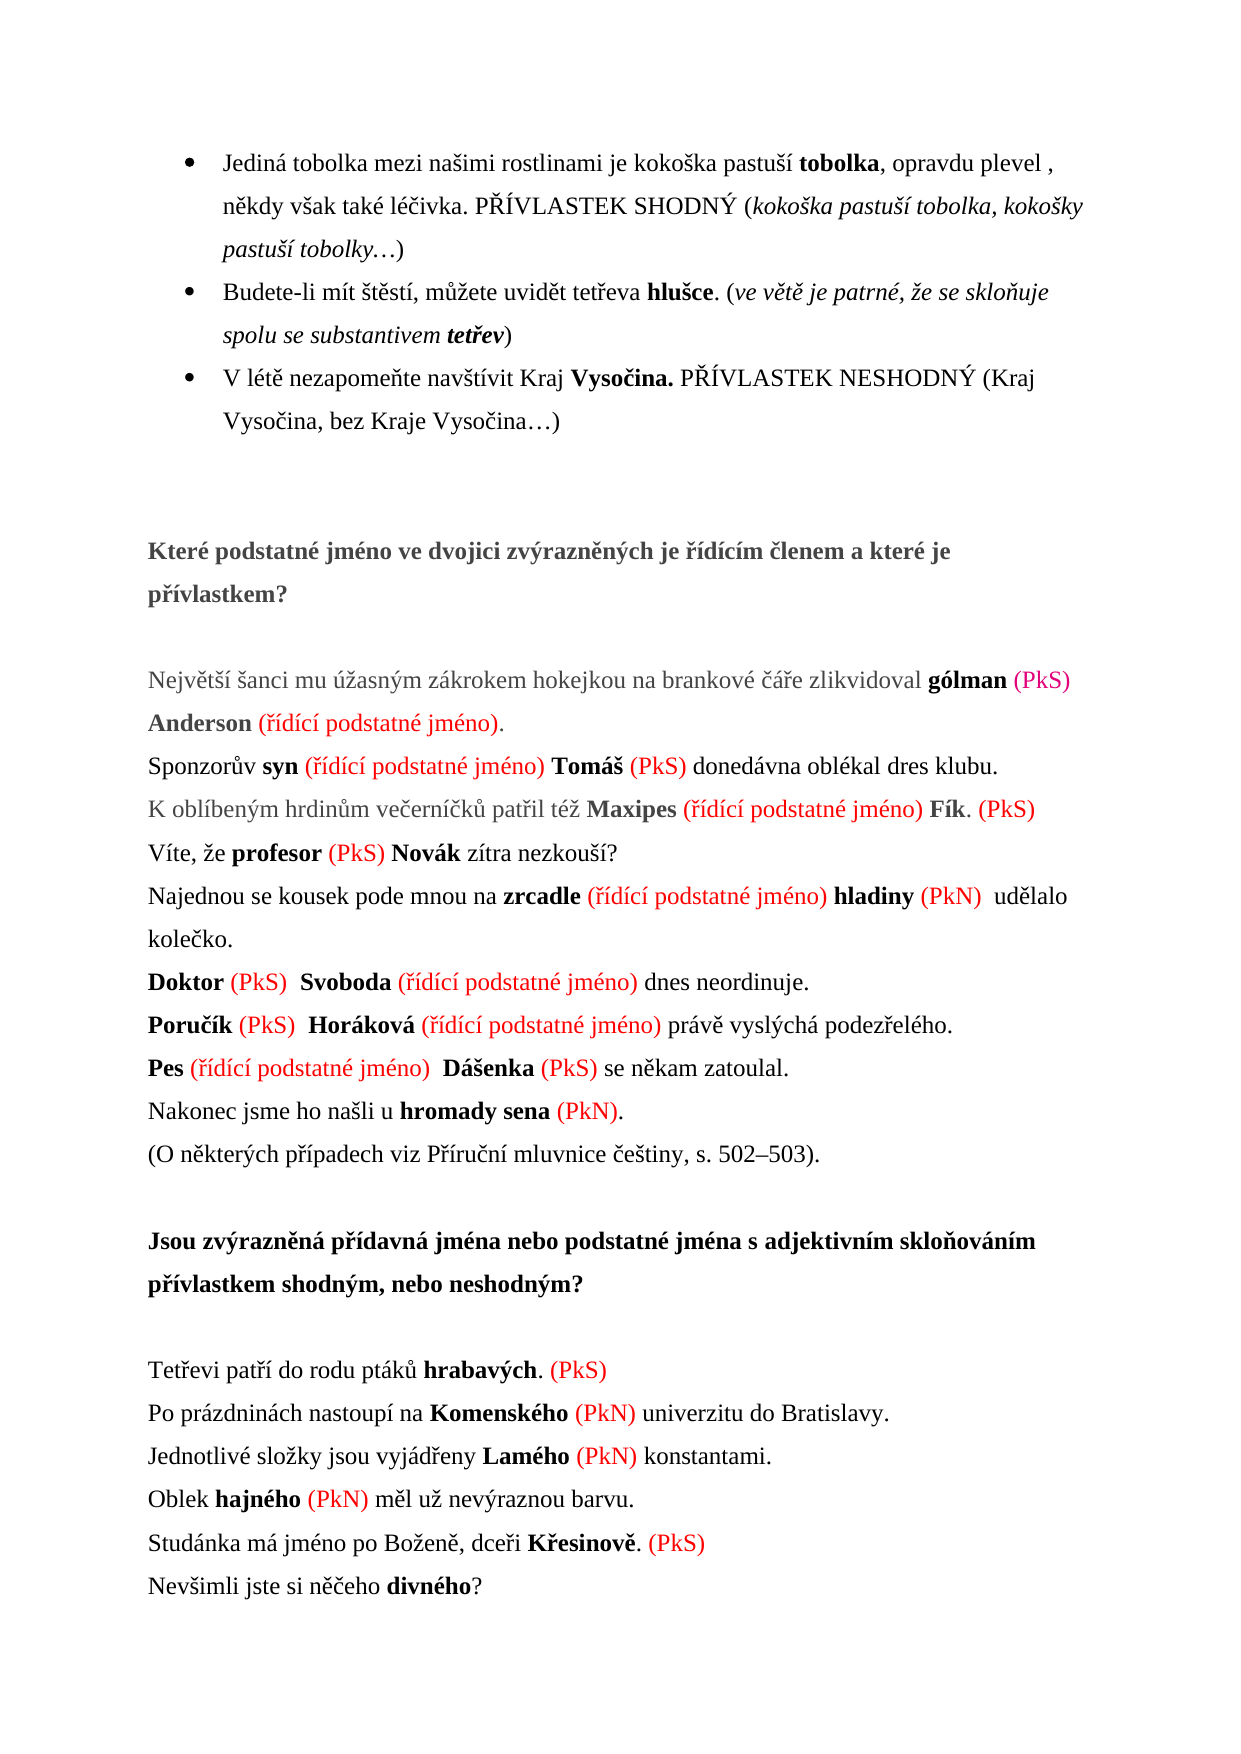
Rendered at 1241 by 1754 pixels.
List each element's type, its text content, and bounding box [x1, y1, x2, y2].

text Nevšimli jste si něčeho divného? [148, 1571, 1093, 1599]
text Oblek hajného (PkN) měl už nevýraznou barvu. [148, 1484, 1093, 1513]
text (O některých případech viz Příruční mluvnice češtiny, s. 502–503). [148, 1139, 1093, 1168]
text Které podstatné jméno ve dvojici zvýrazněných je řídícím členem a které je přívlastkem? [148, 536, 1093, 608]
text Největší šanci mu úžasným zákrokem hokejkou na brankové čáře zlikvidoval gólman (PkS) Anderson (řídící podstatné jméno). [148, 665, 1093, 737]
text Víte, že profesor (PkS) Novák zítra nezkouší? [148, 838, 1093, 866]
list Jediná tobolka mezi našimi rostlinami je kokoška pastuší tobolka, opravdu plevel , někdy však také léčivka. PŘÍVLASTEK SHODNÝ (kokoška pastuší tobolka, kokošky pastuší tobolky…) [185, 148, 1093, 263]
text Najednou se kousek pode mnou na zrcadle (řídící podstatné jméno) hladiny (PkN) udělalo kolečko. [148, 881, 1093, 953]
text Doktor (PkS) Svoboda (řídící podstatné jméno) dnes neordinuje. [148, 967, 1093, 996]
text K oblíbeným hrdinům večerníčků patřil též Maxipes (řídící podstatné jméno) Fík. (PkS) [148, 794, 1093, 823]
text Studánka má jméno po Boženě, dceři Křesinově. (PkS) [148, 1528, 1093, 1556]
list Budete-li mít štěstí, můžete uvidět tetřeva hlušce. (ve větě je patrné, že se skloňuje spolu se substantivem tetřev) [185, 277, 1093, 349]
text Jsou zvýrazněná přídavná jména nebo podstatné jména s adjektivním skloňováním přívlastkem shodným, nebo neshodným? [148, 1226, 1093, 1298]
text Nakonec jsme ho našli u hromady sena (PkN). [148, 1096, 1093, 1125]
text Jednotlivé složky jsou vyjádřeny Lamého (PkN) konstantami. [148, 1441, 1093, 1470]
text Tetřevi patří do rodu ptáků hrabavých. (PkS) [148, 1355, 1093, 1384]
list V létě nezapomeňte navštívit Kraj Vysočina. PŘÍVLASTEK NESHODNÝ (Kraj Vysočina, bez Kraje Vysočina…) [185, 363, 1093, 435]
text Sponzorův syn (řídící podstatné jméno) Tomáš (PkS) donedávna oblékal dres klubu. [148, 751, 1093, 780]
text Poručík (PkS) Horáková (řídící podstatné jméno) právě vyslýchá podezřelého. [148, 1010, 1093, 1039]
text Po prázdninách nastoupí na Komenského (PkN) univerzitu do Bratislavy. [148, 1398, 1093, 1427]
text Pes (řídící podstatné jméno) Dášenka (PkS) se někam zatoulal. [148, 1053, 1093, 1082]
